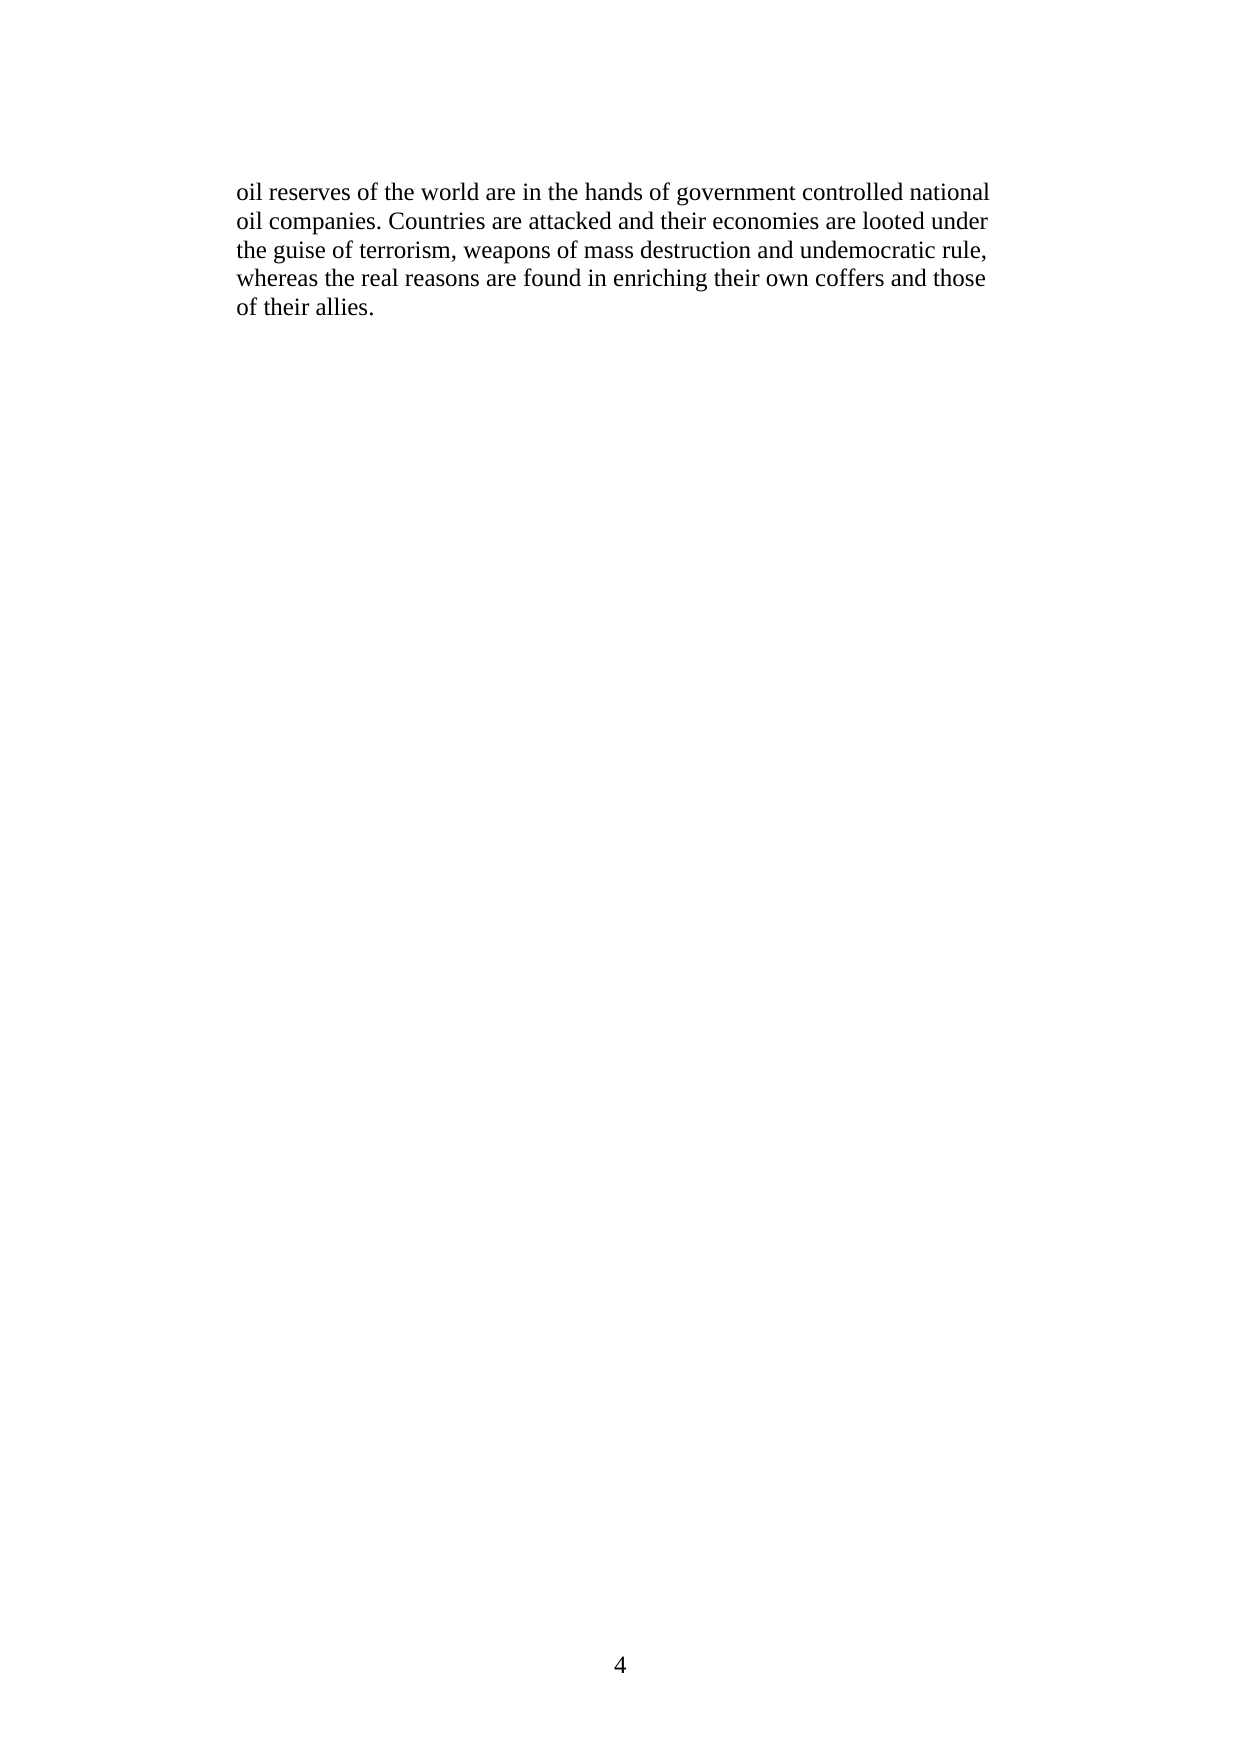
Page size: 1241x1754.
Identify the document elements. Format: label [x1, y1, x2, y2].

text [236, 177, 1004, 321]
